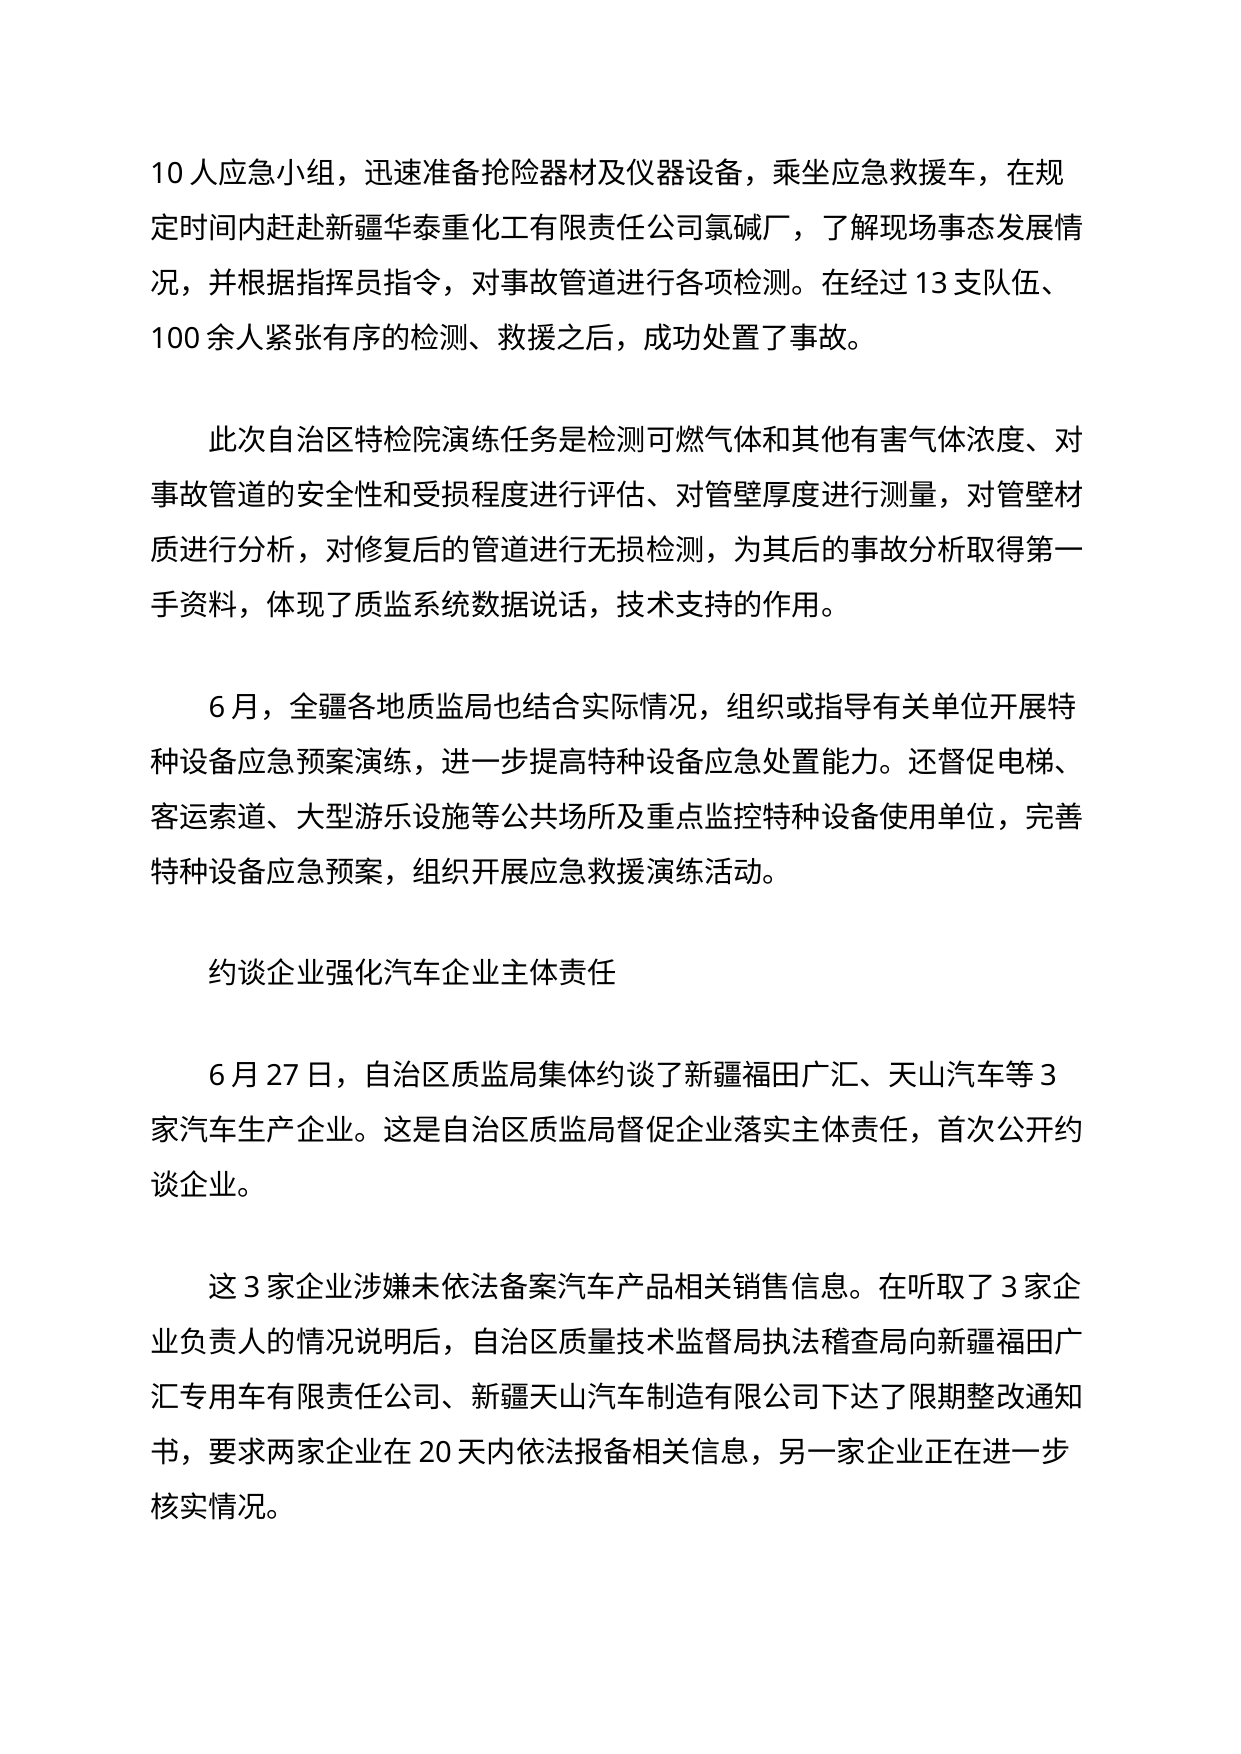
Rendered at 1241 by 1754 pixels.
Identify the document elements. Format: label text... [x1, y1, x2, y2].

text 这3家企业涉嫌未依法备案汽车产品相关销售信息。在听取了3家企业负责人的情况说明后，自治区质量技术监督局执法稽查局向新疆福田广汇专用车有限责任公司、新疆天山汽车制造有限公司下达了限期整改通知书，要求两家企业在20天内依法报备相关信息，另一家企业正在进一步核实情况。 [150, 1263, 1090, 1525]
text 此次自治区特检院演练任务是检测可燃气体和其他有害气体浓度、对事故管道的安全性和受损程度进行评估、对管壁厚度进行测量，对管壁材质进行分析，对修复后的管道进行无损检测，为其后的事故分析取得第一手资料，体现了质监系统数据说话，技术支持的作用。 [150, 417, 1090, 624]
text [150, 150, 1090, 357]
text 6月，全疆各地质监局也结合实际情况，组织或指导有关单位开展特种设备应急预案演练，进一步提高特种设备应急处置能力。还督促电梯、客运索道、大型游乐设施等公共场所及重点监控特种设备使用单位，完善特种设备应急预案，组织开展应急救援演练活动。 [150, 683, 1090, 890]
text 约谈企业强化汽车企业主体责任 [150, 950, 1090, 992]
text 6月27日，自治区质监局集体约谈了新疆福田广汇、天山汽车等3家汽车生产企业。这是自治区质监局督促企业落实主体责任，首次公开约谈企业。 [150, 1052, 1090, 1204]
